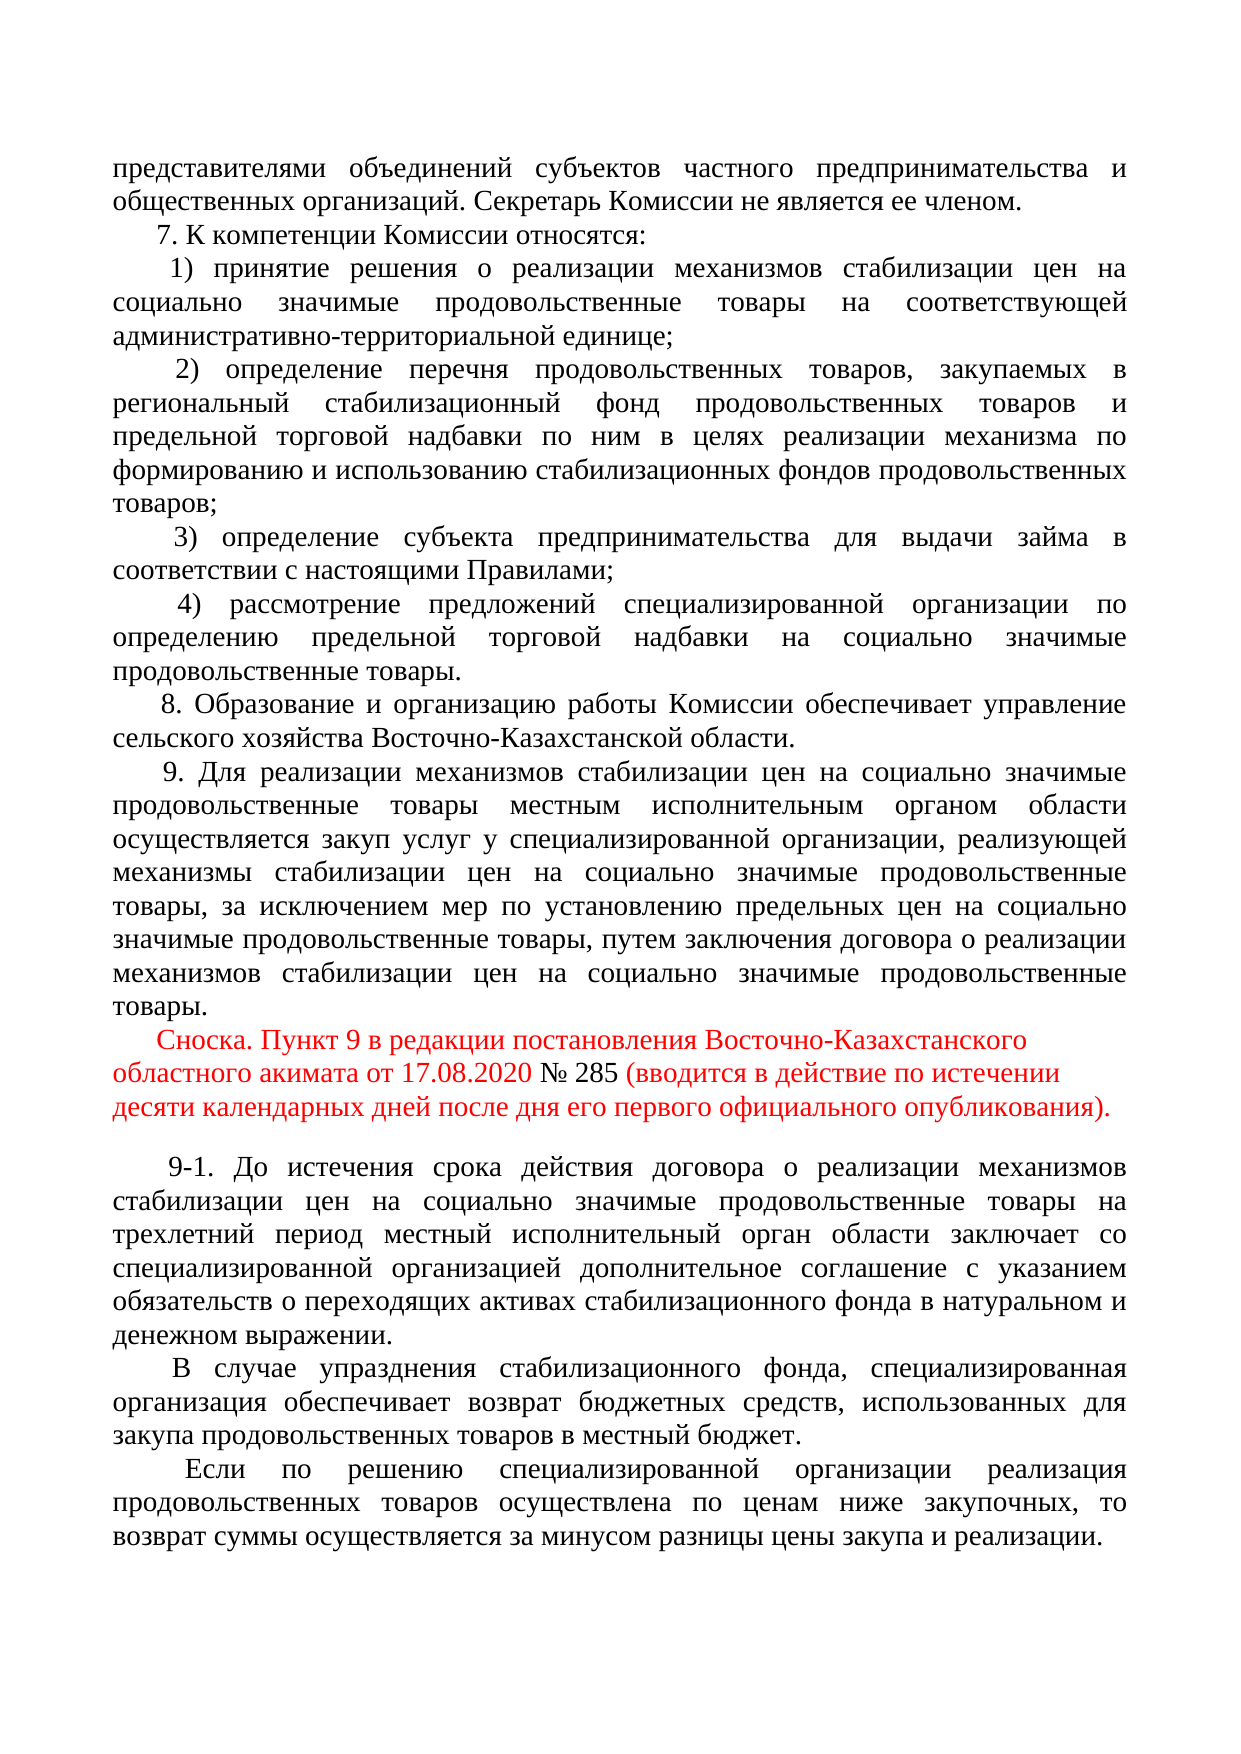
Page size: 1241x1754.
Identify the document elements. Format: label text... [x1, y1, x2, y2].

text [112, 150, 1128, 217]
text Сноска. Пункт 9 в редакции постановления Восточно-Казахстанского областного акимата от 17.08.2020 № 285 (вводится в действие по истечении десяти календарных дней после дня его первого официального опубликования). [112, 1022, 1128, 1149]
text 9-1. До истечения срока действия договора о реализации механизмов стабилизации цен на социально значимые продовольственные товары на трехлетний период местный исполнительный орган области заключает со специализированной организацией дополнительное соглашение с указанием обязательств о переходящих активах стабилизационного фонда в натуральном и денежном выражении. [112, 1149, 1128, 1350]
text 9. Для реализации механизмов стабилизации цен на социально значимые продовольственные товары местным исполнительным органом области осуществляется закуп услуг у специализированной организации, реализующей механизмы стабилизации цен на социально значимые продовольственные товары, за исключением мер по установлению предельных цен на социально значимые продовольственные товары, путем заключения договора о реализации механизмов стабилизации цен на социально значимые продовольственные товары. [112, 754, 1128, 1022]
text Если по решению специализированной организации реализация продовольственных товаров осуществлена по ценам ниже закупочных, то возврат суммы осуществляется за минусом разницы цены закупа и реализации. [112, 1451, 1128, 1552]
text 1) принятие решения о реализации механизмов стабилизации цен на социально значимые продовольственные товары на соответствующей административно-территориальной единице; [112, 251, 1128, 351]
text В случае упразднения стабилизационного фонда, специализированная организация обеспечивает возврат бюджетных средств, использованных для закупа продовольственных товаров в местный бюджет. [112, 1350, 1128, 1451]
text 7. К компетенции Комиссии относятся: [112, 217, 1128, 251]
text 3) определение субъекта предпринимательства для выдачи займа в соответствии с настоящими Правилами; [112, 519, 1128, 586]
text 8. Образование и организацию работы Комиссии обеспечивает управление сельского хозяйства Восточно-Казахстанской области. [112, 687, 1128, 754]
text 4) рассмотрение предложений специализированной организации по определению предельной торговой надбавки на социально значимые продовольственные товары. [112, 586, 1128, 687]
text 2) определение перечня продовольственных товаров, закупаемых в региональный стабилизационный фонд продовольственных товаров и предельной торговой надбавки по ним в целях реализации механизма по формированию и использованию стабилизационных фондов продовольственных товаров; [112, 351, 1128, 519]
